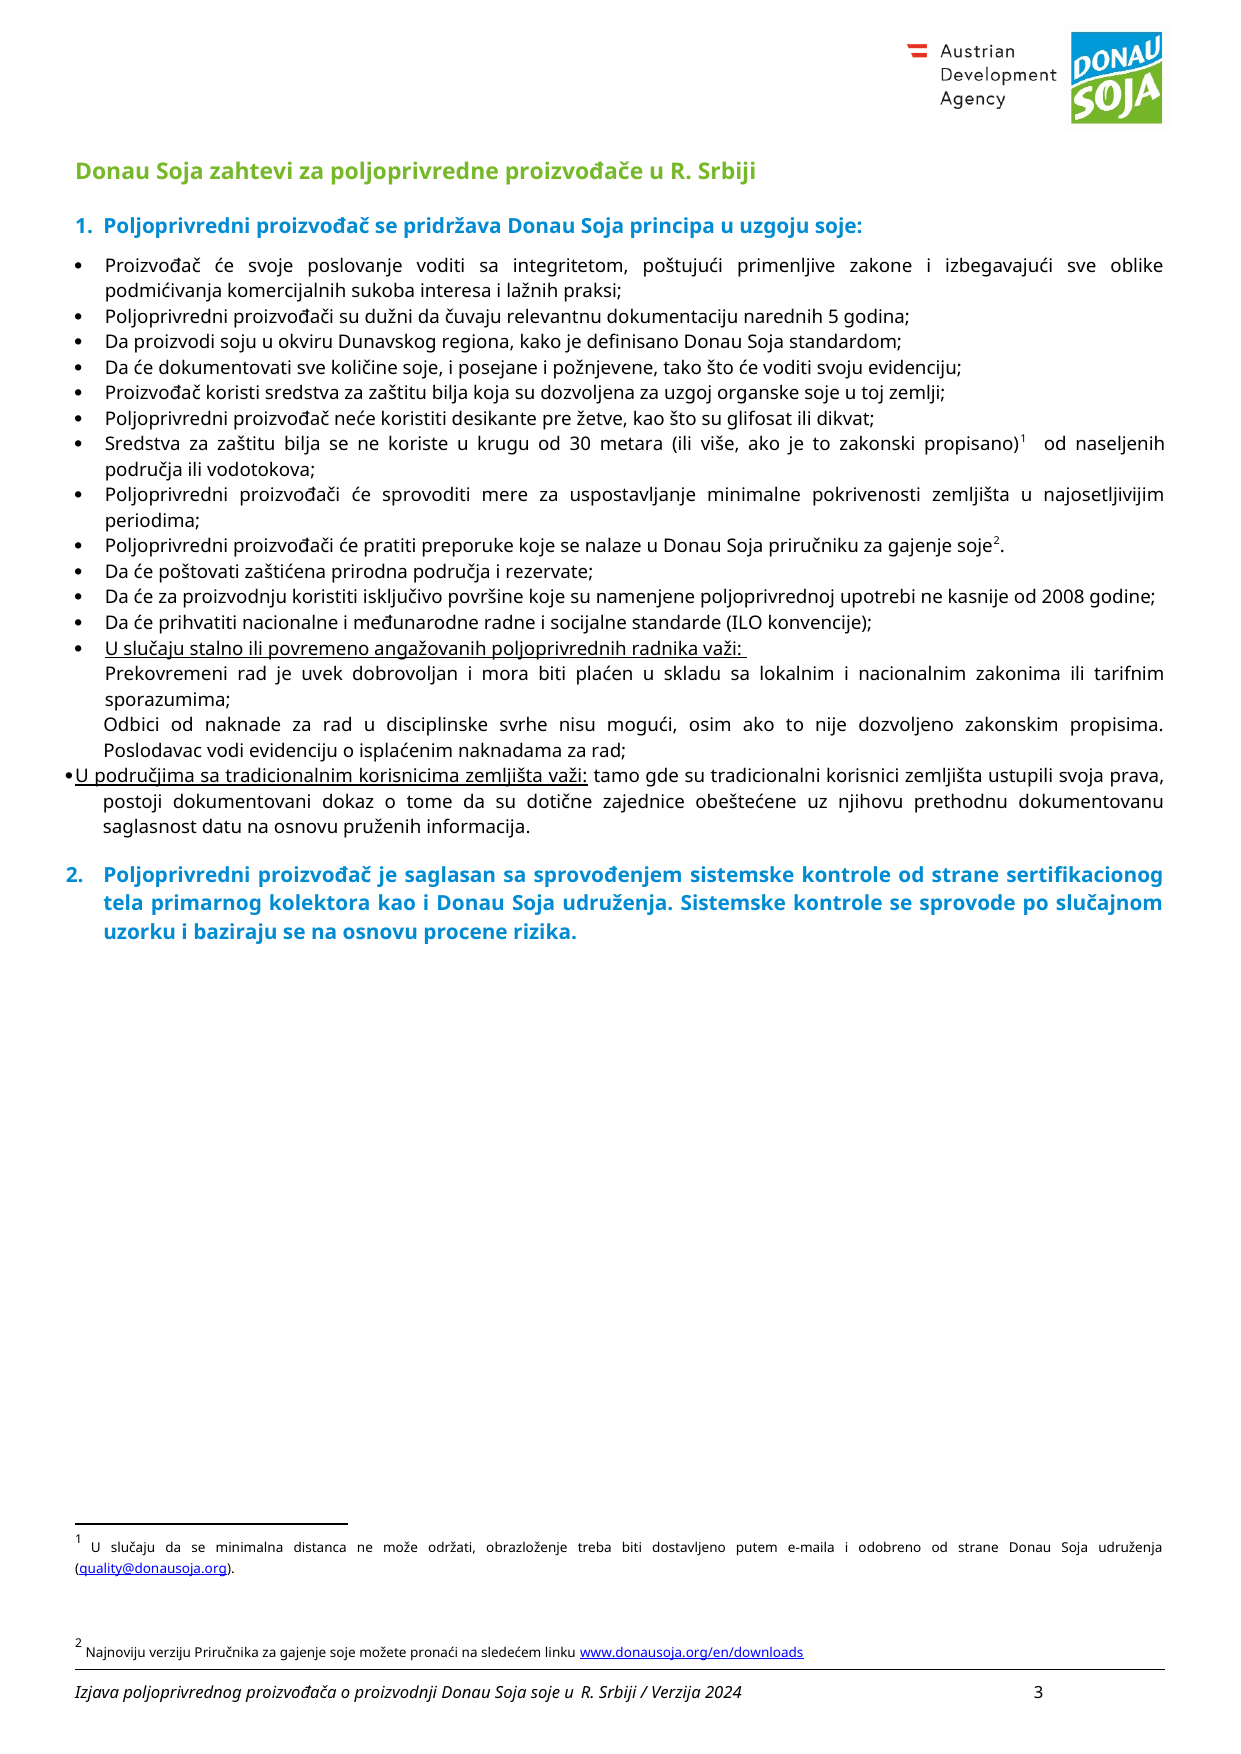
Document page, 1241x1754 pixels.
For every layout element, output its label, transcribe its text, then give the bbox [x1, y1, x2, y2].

list Poljoprivredni proizvođači će sprovoditi mere za uspostavljanje minimalne pokrivenosti zemljišta u najosetljivijim periodima; [75, 482, 1165, 533]
text Donau Soja zahtevi za poljoprivredne proizvođače u R. Srbiji [75, 126, 1168, 186]
list U područjima sa tradicionalnim korisnicima zemljišta važi: tamo gde su tradicionalni korisnici zemljišta ustupili svoja prava, postoji dokumentovani dokaz o tome da su dotične zajednice obeštećene uz njihovu prethodnu dokumentovanu saglasnost datu na osnovu pruženih informacija. [66, 762, 1165, 839]
list Da će prihvatiti nacionalne i međunarodne radne i socijalne standarde (ILO konvencije); [75, 609, 1165, 635]
list Da će poštovati zaštićena prirodna područja i rezervate; [75, 558, 1165, 584]
list Sredstva za zaštitu bilja se ne koriste u krugu od 30 metara (ili više, ako je to zakonski propisano) od naseljenih područja ili vodotokova; [75, 431, 1165, 482]
text Odbici od naknade za rad u disciplinske svrhe nisu mogući, osim ako to nije dozvoljeno zakonskim propisima. Poslodavac vodi evidenciju o isplaćenim naknadama za rad; [103, 711, 1165, 762]
picture [1062, 23, 1170, 132]
list Da će za proizvodnju koristiti isključivo površine koje su namenjene poljoprivrednoj upotrebi ne kasnije od 2008 godine; [75, 584, 1165, 609]
list Poljoprivredni proizvođač je saglasan sa sprovođenjem sistemske kontrole od strane sertifikacionog tela primarnog kolektora kao i Donau Soja udruženja. Sistemske kontrole se sprovode po slučajnom uzorku i baziraju se na osnovu procene rizika. [66, 860, 1165, 945]
text Prekovremeni rad je uvek dobrovoljan i mora biti plaćen u skladu sa lokalnim i nacionalnim zakonima ili tarifnim sporazumima; [104, 660, 1165, 711]
list U slučaju stalno ili povremeno angažovanih poljoprivrednih radnika važi: [75, 635, 1165, 660]
list Poljoprivredni proizvođač se pridržava Donau Soja principa u uzgoju soje: [75, 211, 1165, 239]
list Poljoprivredni proizvođači su dužni da čuvaju relevantnu dokumentaciju narednih 5 godina; [75, 303, 1165, 329]
picture [905, 37, 1060, 114]
list Proizvođač će svoje poslovanje voditi sa integritetom, poštujući primenljive zakone i izbegavajući sve oblike podmićivanja komercijalnih sukoba interesa i lažnih praksi; [75, 252, 1165, 303]
list Da proizvodi soju u okviru Dunavskog regiona, kako je definisano Donau Soja standardom; [75, 329, 1165, 354]
list Poljoprivredni proizvođač neće koristiti desikante pre žetve, kao što su glifosat ili dikvat; [75, 405, 1165, 431]
list Da će dokumentovati sve količine soje, i posejane i požnjevene, tako što će voditi svoju evidenciju; [75, 354, 1165, 380]
list Poljoprivredni proizvođači će pratiti preporuke koje se nalaze u Donau Soja priručniku za gajenje soje. [75, 533, 1165, 558]
list Proizvođač koristi sredstva za zaštitu bilja koja su dozvoljena za uzgoj organske soje u toj zemlji; [75, 380, 1165, 405]
